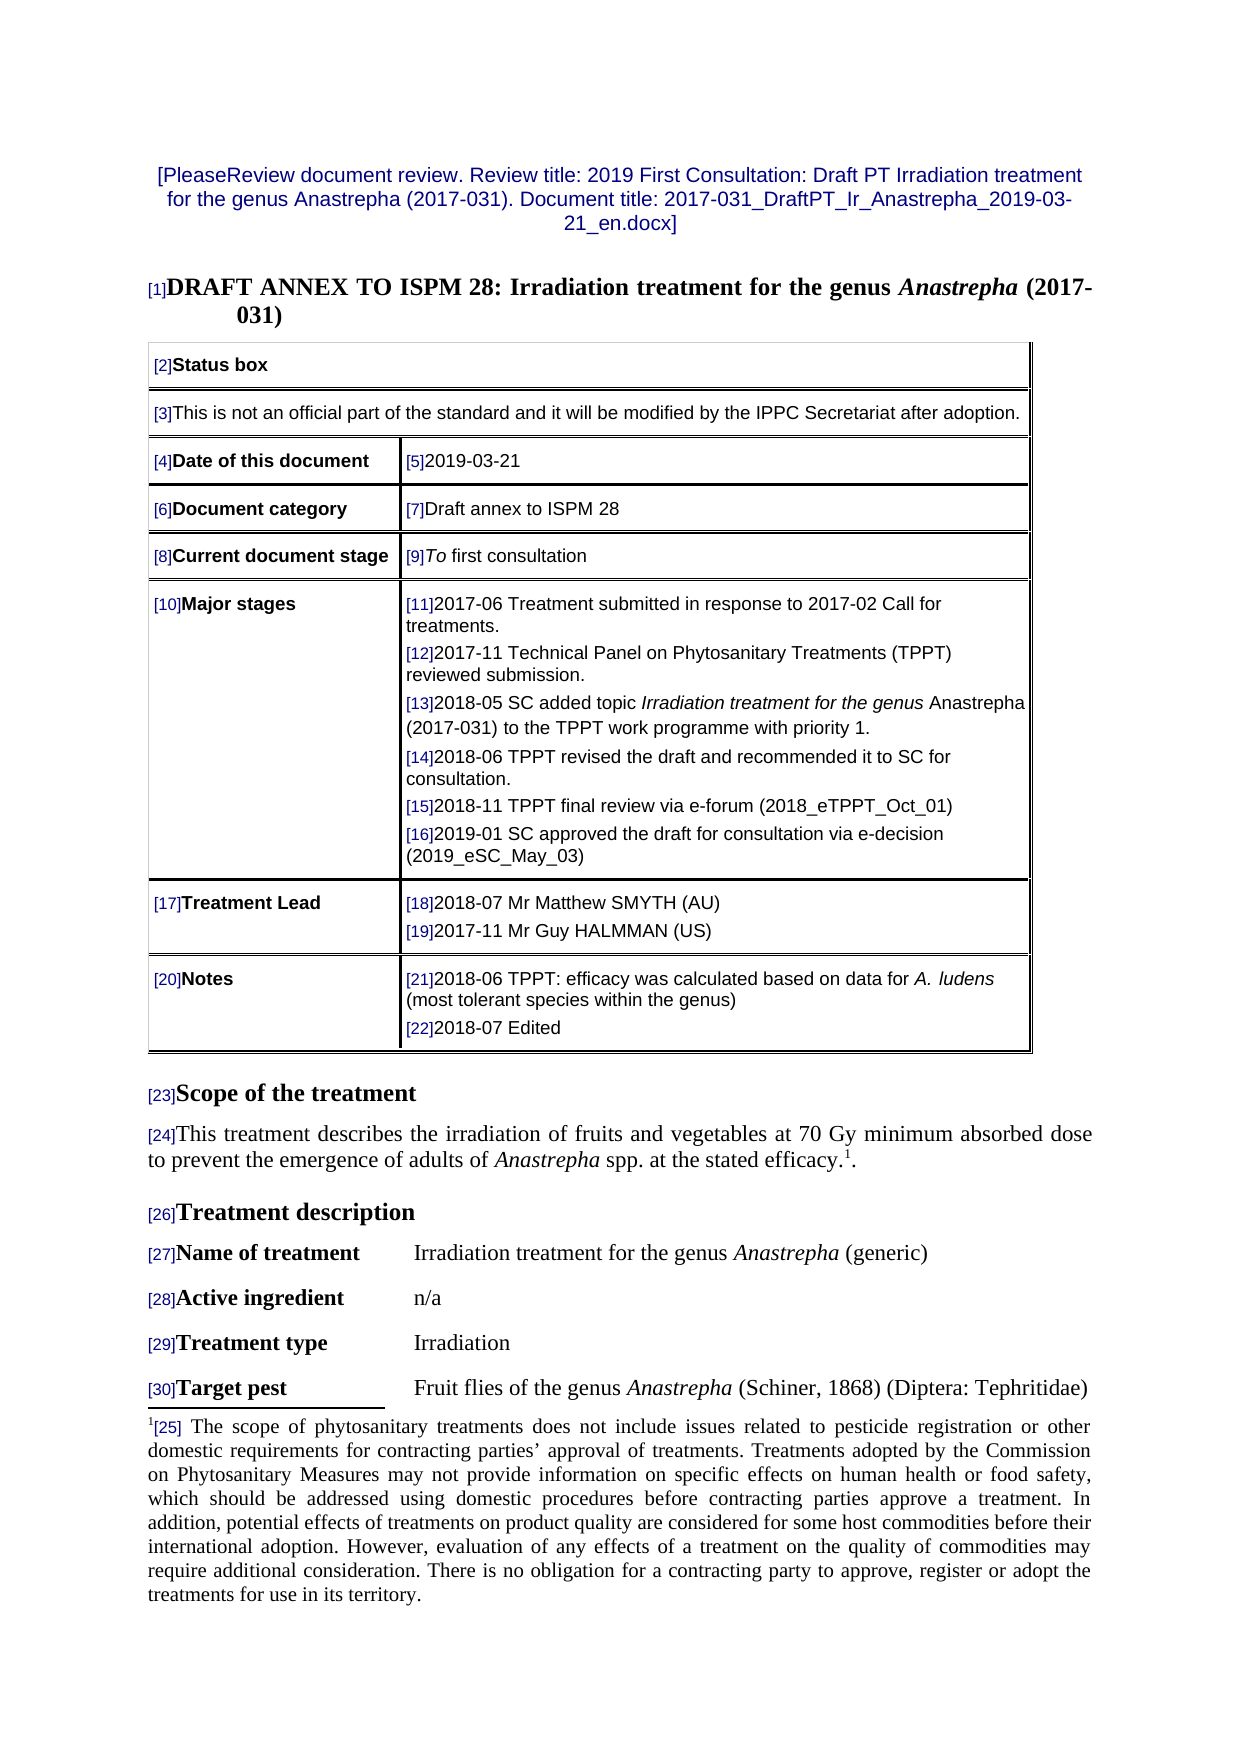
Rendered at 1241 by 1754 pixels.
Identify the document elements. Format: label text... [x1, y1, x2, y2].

table_cell [3]This is not an official part of the standard and it will be modified by the IPPC Secretariat after adoption. [149, 387, 1030, 435]
text [PleaseReview document review. Review title: 2019 First Consultation: Draft PT Irradiation treatment for the genus Anastrepha (2017-031). Document title: 2017-031_DraftPT_Ir_Anastrepha_2019-03-21_en.docx] [148, 162, 1092, 234]
list [27]Name of treatment Irradiation treatment for the genus Anastrepha (generic) [148, 1238, 1092, 1265]
text [1]DRAFT ANNEX TO ISPM 28: Irradiation treatment for the genus Anastrepha (2017-031) [148, 272, 1092, 329]
table_header [2]Status box [149, 343, 1029, 387]
table_cell [20]Notes [149, 956, 401, 1050]
table_cell [18]2018-07 Mr Matthew SMYTH (AU) [19]2017-11 Mr Guy HALMMAN (US) [402, 878, 1031, 953]
table_cell [6]Document category [149, 486, 399, 530]
table_cell [21]2018-06 TPPT: efficacy was calculated based on data for A. ludens (most tolerant species within the genus) [22]2018-07 Edited [401, 953, 1030, 1050]
list [24]This treatment describes the irradiation of fruits and vegetables at 70 Gy minimum absorbed dose to prevent the emergence of adults of Anastrepha spp. at the stated efficacy.. [148, 1119, 1092, 1172]
subtitle [26]Treatment description [148, 1197, 1092, 1226]
table_cell [11]2017-06 Treatment submitted in response to 2017-02 Call for treatments. [12]2017-11 Technical Panel on Phytosanitary Treatments (TPPT) reviewed submission. [13]2018-05 SC added topic Irradiation treatment for the genus Anastrepha (2017-031) to the TPPT work programme with priority 1. [14]2018-06 TPPT revised the draft and recommended it to SC for consultation. [15]2018-11 TPPT final review via e-forum (2018_eTPPT_Oct_01) [16]2019-01 SC approved the draft for consultation via e-decision (2019_eSC_May_03) [402, 578, 1030, 877]
table_cell [7]Draft annex to ISPM 28 [402, 483, 1029, 530]
table_cell [5]2019-03-21 [402, 435, 1030, 483]
table_cell [17]Treatment Lead [149, 881, 399, 953]
table_cell [4]Date of this document [149, 438, 399, 483]
list [30]Target pest Fruit flies of the genus Anastrepha (Schiner, 1868) (Diptera: Tephritidae) [148, 1374, 1092, 1400]
table_cell [10]Major stages [149, 581, 399, 877]
list [29]Treatment type Irradiation [148, 1329, 1092, 1355]
list [28]Active ingredient n/a [148, 1284, 1092, 1310]
table_cell [9]To first consultation [401, 530, 1031, 578]
subtitle [23]Scope of the treatment [148, 1078, 1092, 1107]
table_cell [8]Current document stage [149, 534, 399, 578]
